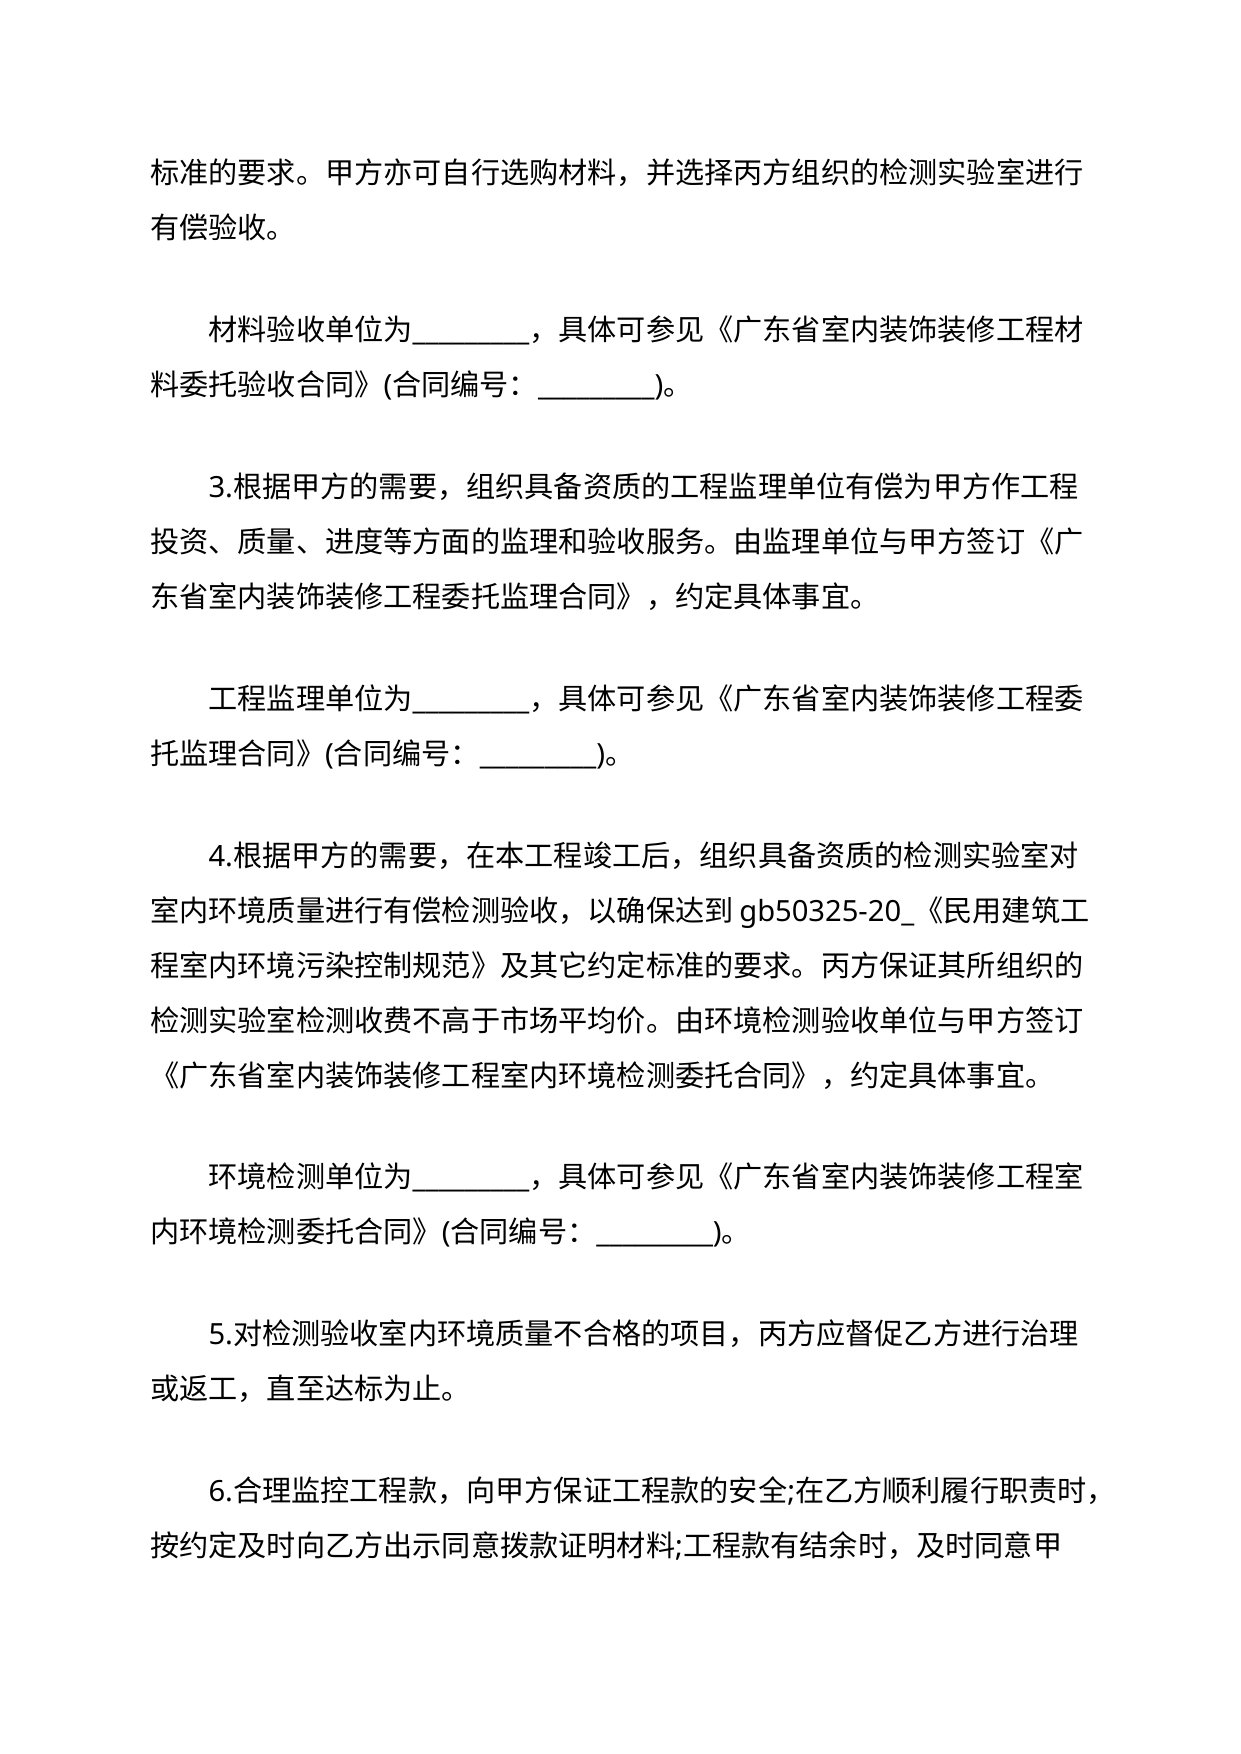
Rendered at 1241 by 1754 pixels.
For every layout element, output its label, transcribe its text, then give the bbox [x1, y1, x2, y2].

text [150, 1468, 1090, 1565]
text 4.根据甲方的需要，在本工程竣工后，组织具备资质的检测实验室对室内环境质量进行有偿检测验收，以确保达到gb50325-20_《民用建筑工程室内环境污染控制规范》及其它约定标准的要求。丙方保证其所组织的检测实验室检测收费不高于市场平均价。由环境检测验收单位与甲方签订《广东省室内装饰装修工程室内环境检测委托合同》，约定具体事宜。 [150, 832, 1090, 1094]
text 工程监理单位为_________，具体可参见《广东省室内装饰装修工程委托监理合同》(合同编号：_________)。 [150, 675, 1090, 773]
text 环境检测单位为_________，具体可参见《广东省室内装饰装修工程室内环境检测委托合同》(合同编号：_________)。 [150, 1154, 1090, 1251]
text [150, 150, 1090, 247]
text 5.对检测验收室内环境质量不合格的项目，丙方应督促乙方进行治理或返工，直至达标为止。 [150, 1311, 1090, 1408]
text 3.根据甲方的需要，组织具备资质的工程监理单位有偿为甲方作工程投资、质量、进度等方面的监理和验收服务。由监理单位与甲方签订《广东省室内装饰装修工程委托监理合同》，约定具体事宜。 [150, 464, 1090, 616]
text 材料验收单位为_________，具体可参见《广东省室内装饰装修工程材料委托验收合同》(合同编号：_________)。 [150, 307, 1090, 404]
